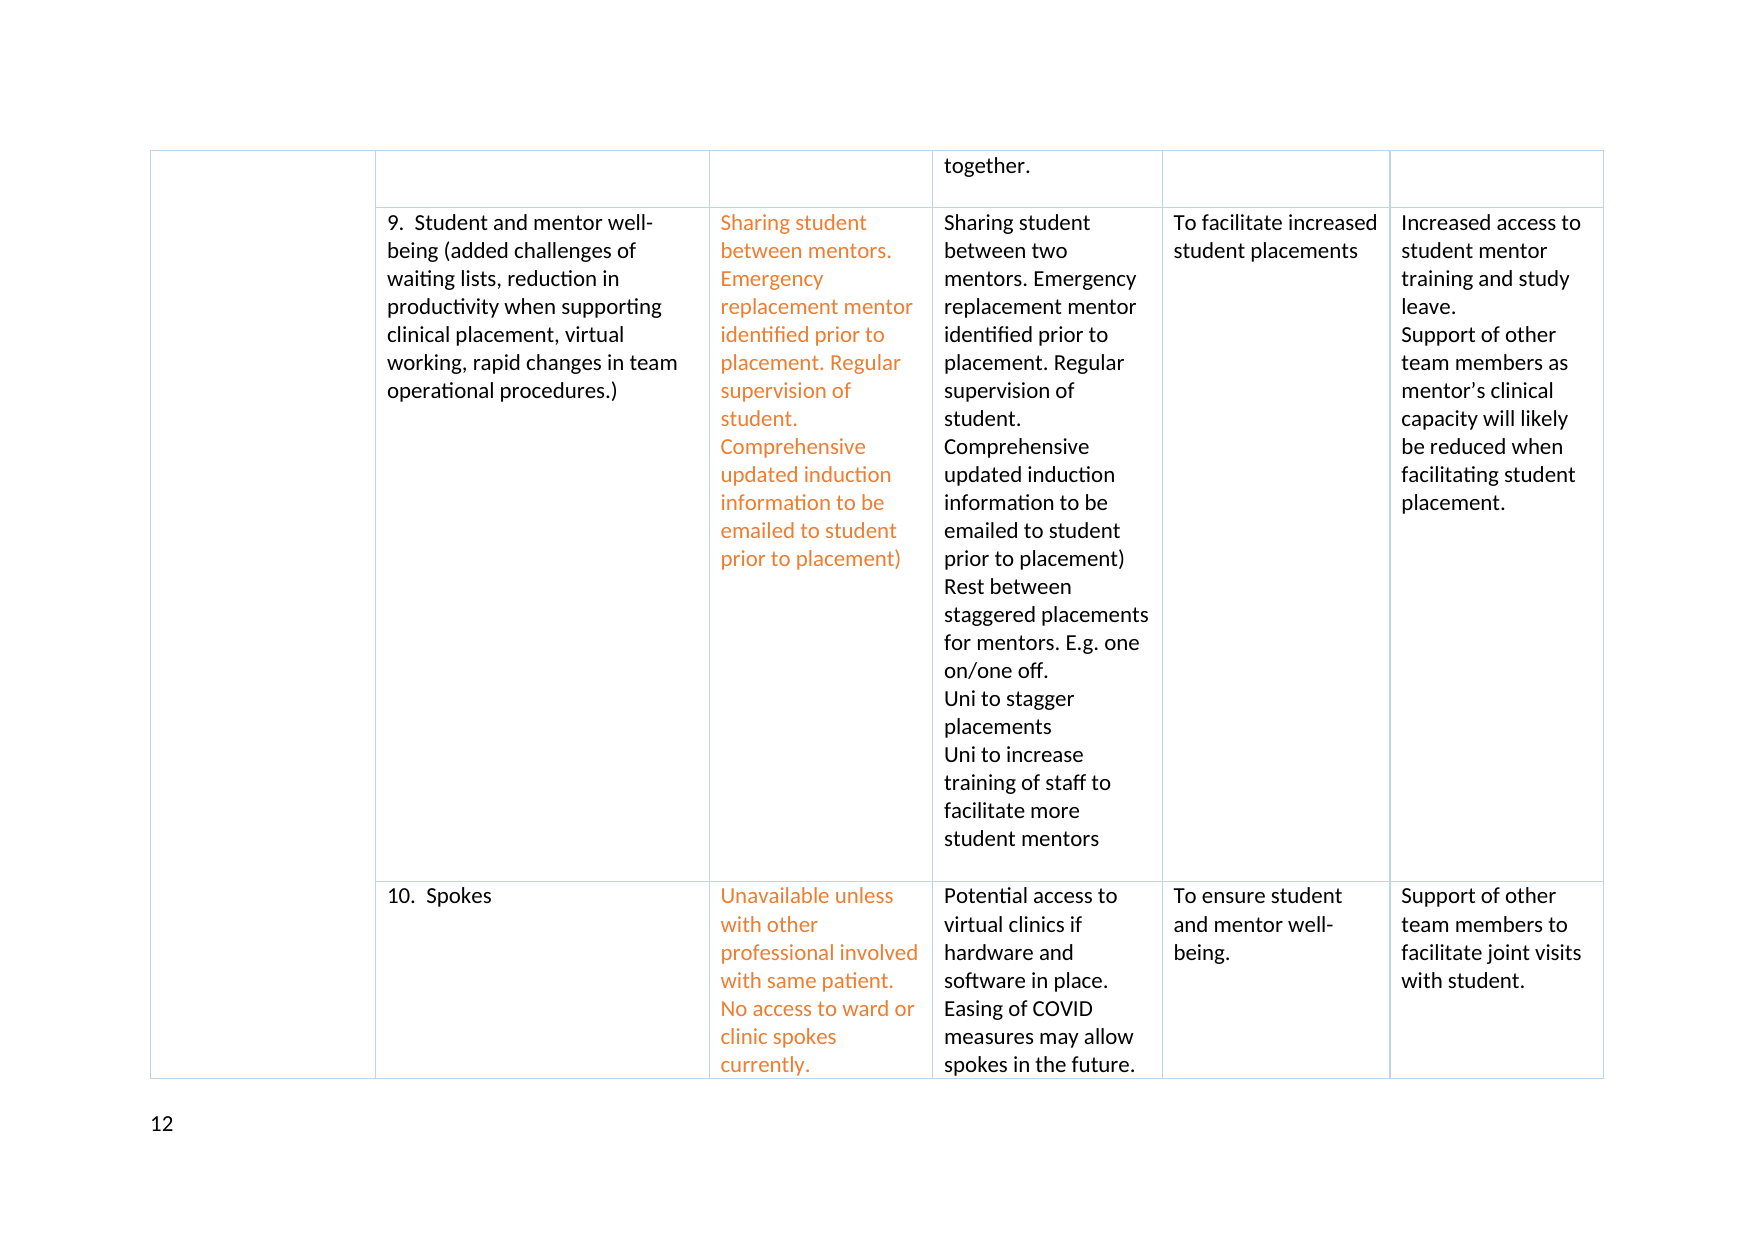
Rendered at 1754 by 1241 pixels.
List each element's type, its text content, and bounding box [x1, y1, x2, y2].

table_cell Sharing student between two mentors. Emergency replacement mentor identified prior to placement. Regular supervision of student. Comprehensive updated induction information to be emailed to student prior to placement) Rest between staggered placements for mentors. E.g. one on/one off. Uni to stagger placements Uni to increase training of staff to facilitate more student mentors [933, 208, 1162, 881]
table_cell Increased access to student mentor training and study leave. Support of other team members as mentor’s clinical capacity will likely be reduced when facilitating student placement. [1391, 208, 1603, 881]
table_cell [1163, 151, 1389, 207]
table_cell 10. Spokes [376, 882, 709, 1078]
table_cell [933, 882, 1162, 1078]
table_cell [376, 151, 709, 207]
table_cell Sharing student between mentors. Emergency replacement mentor identified prior to placement. Regular supervision of student. Comprehensive updated induction information to be emailed to student prior to placement) [710, 208, 932, 881]
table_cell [933, 151, 1162, 207]
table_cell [710, 882, 932, 1078]
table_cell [1391, 151, 1603, 207]
table_cell To facilitate increased student placements [1163, 208, 1389, 881]
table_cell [1163, 882, 1389, 1078]
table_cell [710, 151, 932, 207]
table_cell 9. Student and mentor well-being (added challenges of waiting lists, reduction in productivity when supporting clinical placement, virtual working, rapid changes in team operational procedures.) [376, 208, 709, 881]
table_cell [1391, 882, 1603, 1078]
